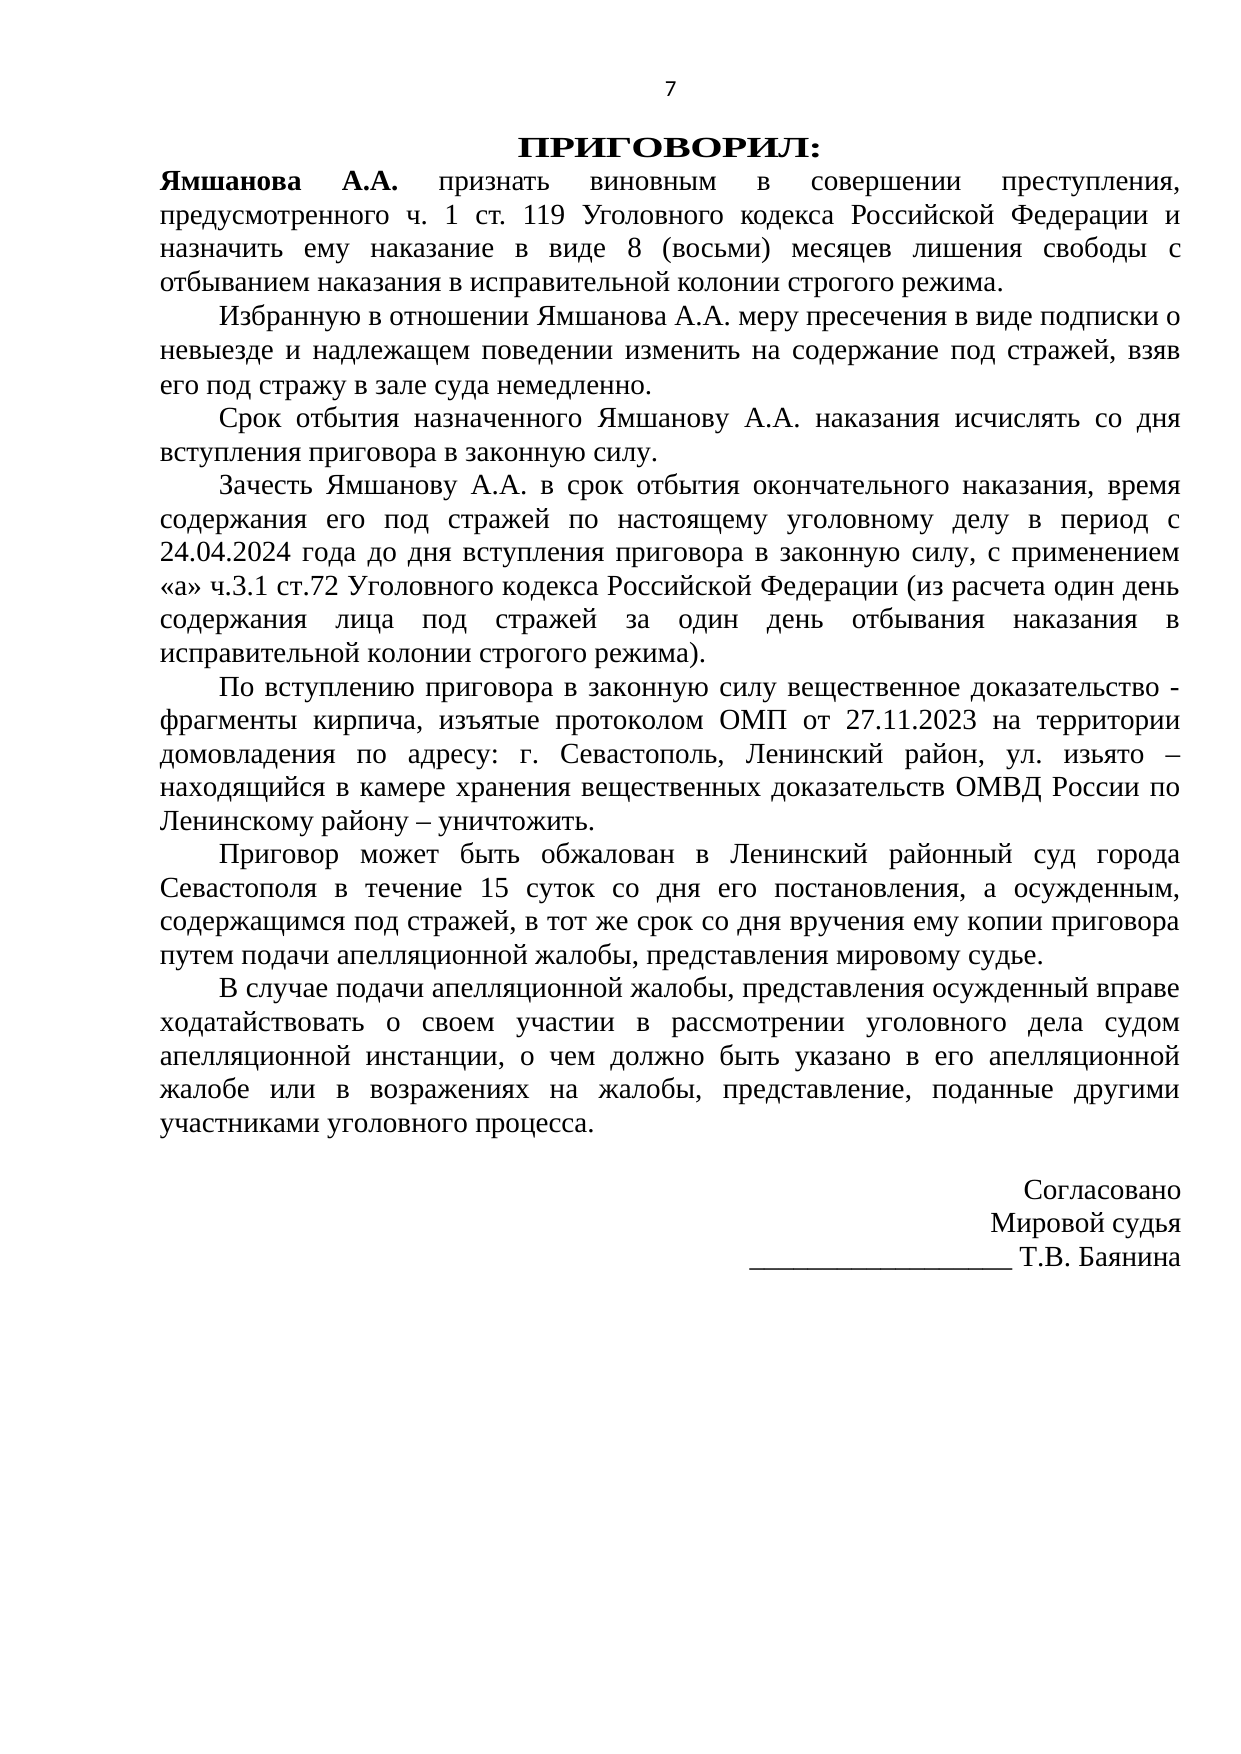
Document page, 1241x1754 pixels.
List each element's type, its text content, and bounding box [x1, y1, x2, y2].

text Избранную в отношении Ямшанова А.А. меру пресечения в виде подписки о невыезде и надлежащем поведении изменить на содержание под стражей, взяв его под стражу в зале суда немедленно. [159, 298, 1181, 400]
text Мировой судья [159, 1205, 1181, 1239]
text В случае подачи апелляционной жалобы, представления осужденный вправе ходатайствовать о своем участии в рассмотрении уголовного дела судом апелляционной инстанции, о чем должно быть указано в его апелляционной жалобе или в возражениях на жалобы, представление, поданные другими участниками уголовного процесса. [159, 971, 1181, 1138]
text Приговор может быть обжалован в Ленинский районный суд города Севастополя в течение 15 суток со дня его постановления, а осужденным, содержащимся под стражей, в тот же срок со дня вручения ему копии приговора путем подачи апелляционной жалобы, представления мировому судье. [159, 836, 1181, 971]
text Согласовано [159, 1172, 1181, 1205]
text Срок отбытия назначенного Ямшанову А.А. наказания исчислять со дня вступления приговора в законную силу. [159, 400, 1181, 467]
text ПРИГОВОРИЛ: [159, 130, 1181, 163]
text Ямшанова А.А. признать виновным в совершении преступления, предусмотренного ч. 1 ст. 119 Уголовного кодекса Российской Федерации и назначить ему наказание в виде 8 (восьми) месяцев лишения свободы с отбыванием наказания в исправительной колонии строгого режима. [159, 163, 1181, 298]
text __________________ Т.В. Баянина [159, 1239, 1181, 1272]
text По вступлению приговора в законную силу вещественное доказательство - фрагменты кирпича, изъятые протоколом ОМП от 27.11.2023 на территории домовладения по адресу: г. Севастополь, Ленинский район, ул. изьято – находящийся в камере хранения вещественных доказательств ОМВД России по Ленинскому району – уничтожить. [159, 669, 1181, 836]
text Зачесть Ямшанову А.А. в срок отбытия окончательного наказания, время содержания его под стражей по настоящему уголовному делу в период с 24.04.2024 года до дня вступления приговора в законную силу, с применением «а» ч.3.1 ст.72 Уголовного кодекса Российской Федерации (из расчета один день содержания лица под стражей за один день отбывания наказания в исправительной колонии строгого режима). [159, 467, 1181, 669]
